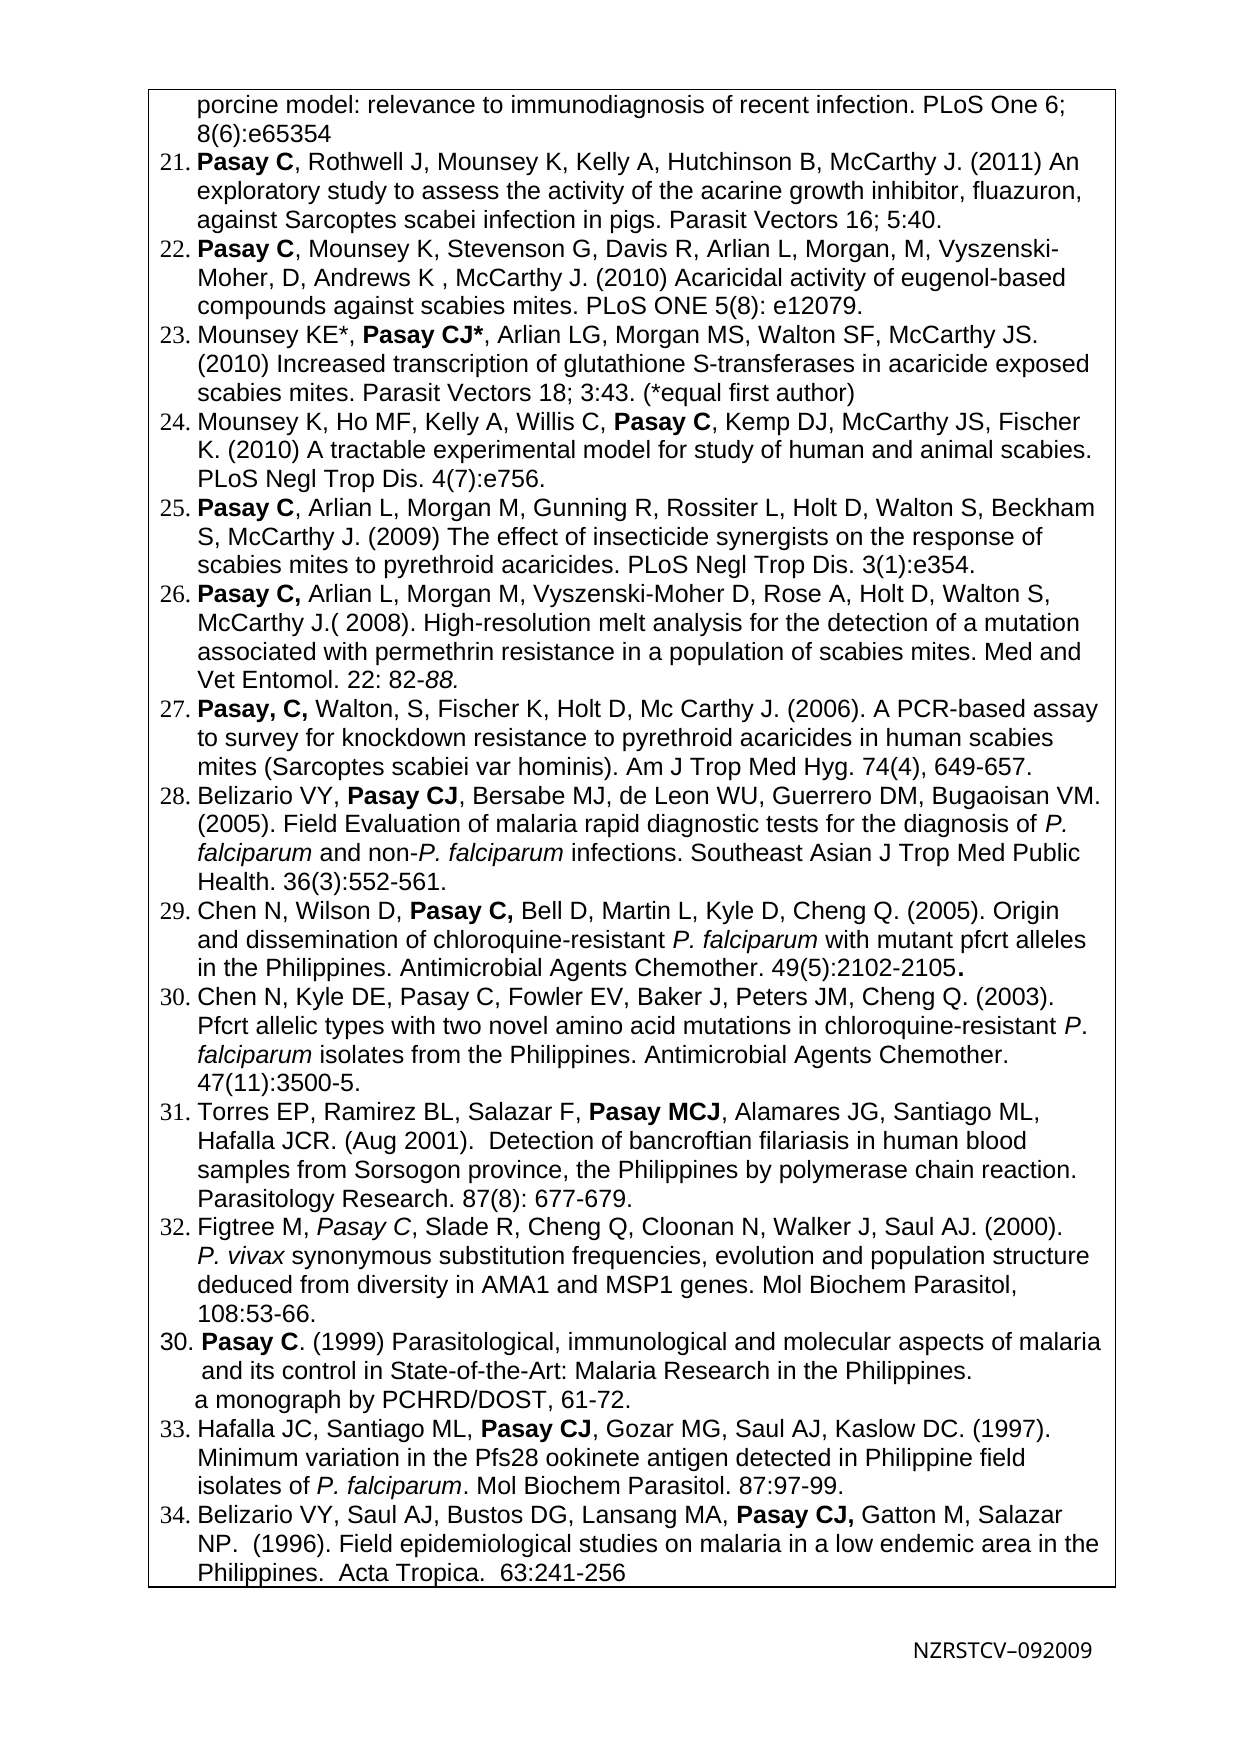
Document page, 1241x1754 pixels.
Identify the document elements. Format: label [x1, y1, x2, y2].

table_cell [149, 90, 1115, 1586]
